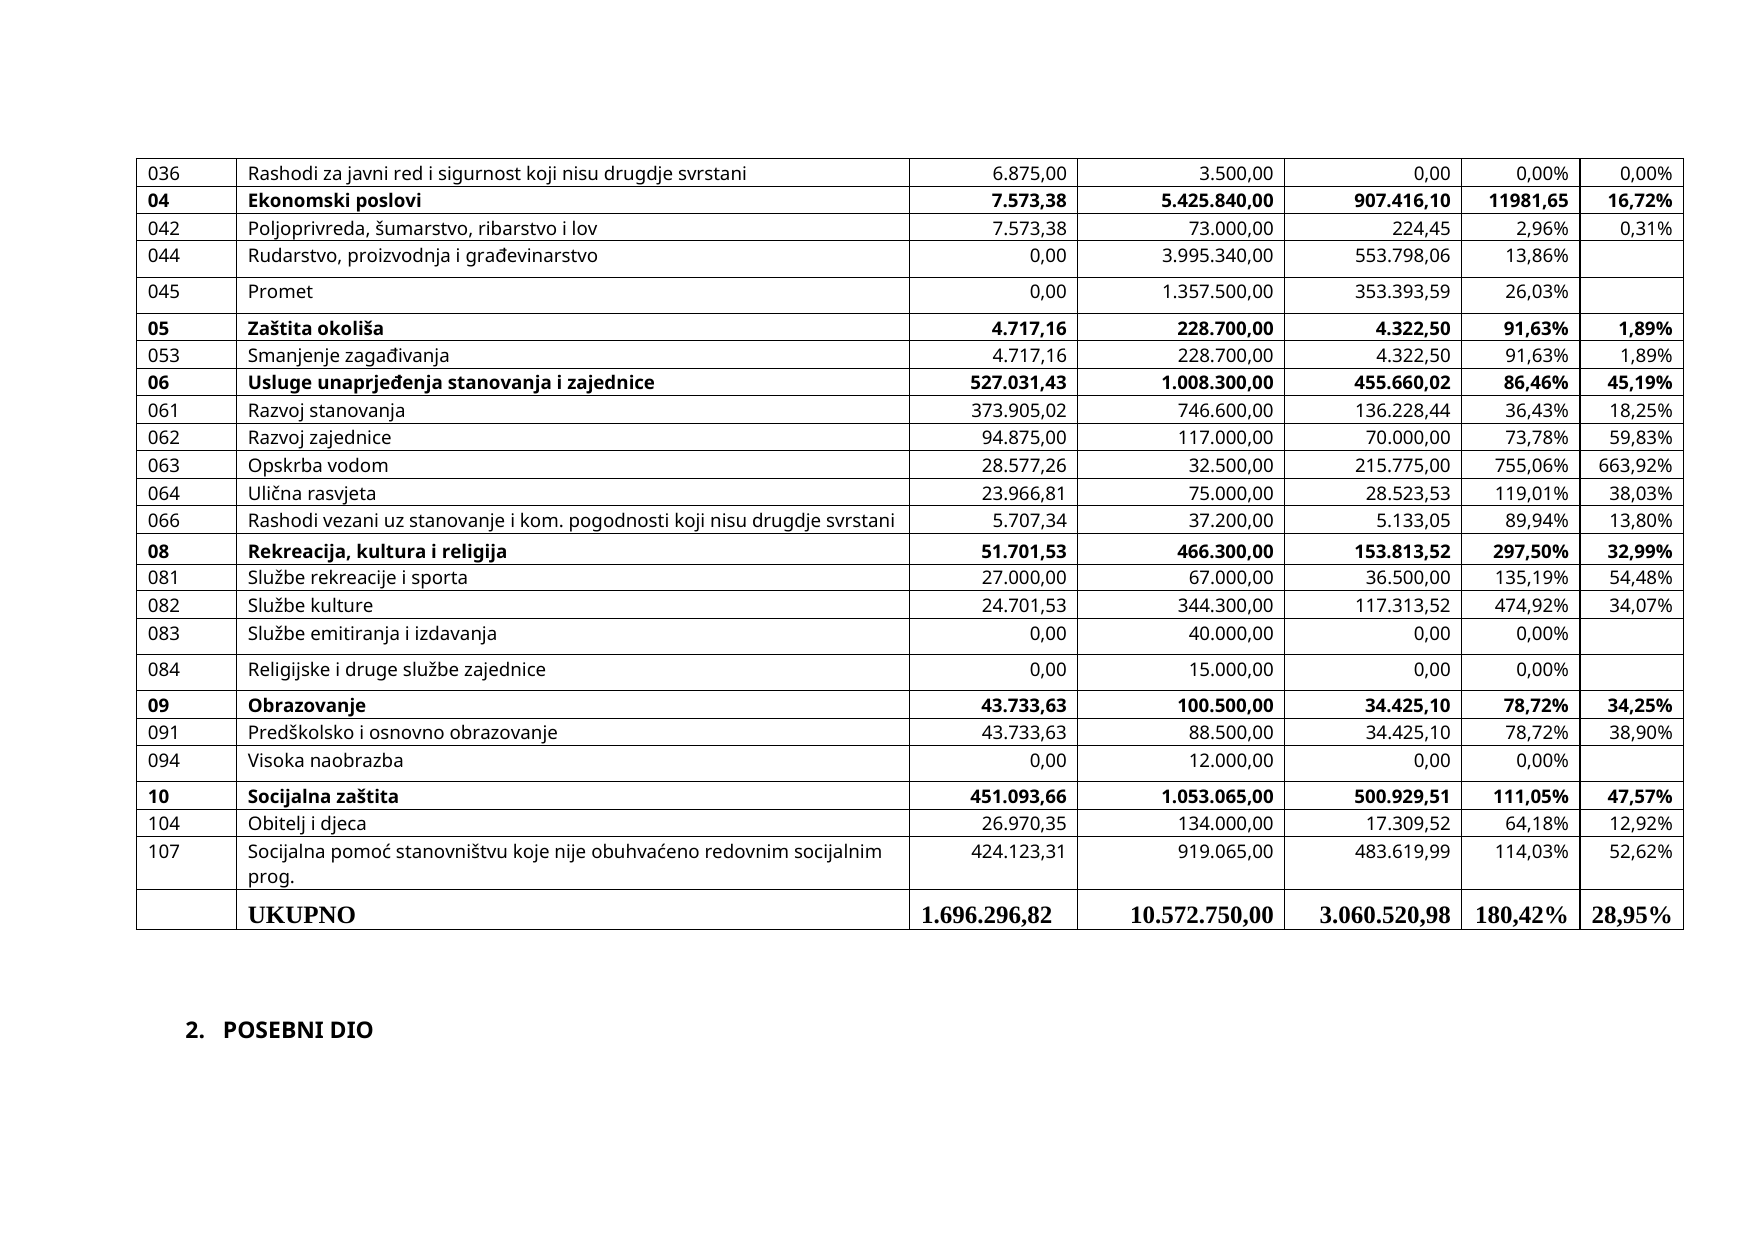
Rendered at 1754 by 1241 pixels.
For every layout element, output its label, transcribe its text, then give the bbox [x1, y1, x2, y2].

table_cell 36,43% [1462, 396, 1579, 422]
table_cell 500.929,51 [1285, 782, 1461, 809]
table_cell 114,03% [1462, 837, 1579, 889]
table_cell Razvoj zajednice [237, 424, 909, 450]
table_cell 32,99% [1581, 534, 1683, 564]
table_cell 1,89% [1581, 314, 1683, 340]
table_cell 6.875,00 [910, 159, 1077, 186]
table_cell Smanjenje zagađivanja [237, 341, 909, 368]
table_cell 17.309,52 [1285, 810, 1461, 836]
table_cell 474,92% [1462, 591, 1579, 618]
table_cell 51.701,53 [910, 534, 1077, 564]
table_cell 0,00 [1285, 619, 1461, 654]
table_cell 083 [137, 619, 236, 654]
table_cell Obitelj i djeca [237, 810, 909, 836]
table_cell 064 [137, 479, 236, 505]
table_cell 044 [137, 241, 236, 277]
table_cell Ekonomski poslovi [237, 187, 909, 213]
table_cell 053 [137, 341, 236, 368]
table_cell 062 [137, 424, 236, 450]
table_cell 424.123,31 [910, 837, 1077, 889]
table_cell 0,00% [1581, 159, 1683, 186]
table_cell 153.813,52 [1285, 534, 1461, 564]
table_cell 5.707,34 [910, 506, 1077, 533]
table_cell 081 [137, 565, 236, 590]
table_cell 228.700,00 [1078, 314, 1284, 340]
table_cell 23.966,81 [910, 479, 1077, 505]
table_cell 08 [137, 534, 236, 564]
table_cell 13,80% [1581, 506, 1683, 533]
table_cell 3.500,00 [1078, 159, 1284, 186]
table_cell 26,03% [1462, 278, 1579, 313]
table_cell 28,95% [1581, 890, 1683, 929]
table_cell 061 [137, 396, 236, 422]
table_cell 066 [137, 506, 236, 533]
table_cell [1581, 241, 1683, 277]
table_cell 28.523,53 [1285, 479, 1461, 505]
table_cell 7.573,38 [910, 214, 1077, 240]
table_cell 34,07% [1581, 591, 1683, 618]
table_cell 466.300,00 [1078, 534, 1284, 564]
table_cell 09 [137, 691, 236, 718]
table_cell 0,31% [1581, 214, 1683, 240]
table_cell 52,62% [1581, 837, 1683, 889]
table_cell 1,89% [1581, 341, 1683, 368]
table_cell 94.875,00 [910, 424, 1077, 450]
table_cell 27.000,00 [910, 565, 1077, 590]
table_cell 54,48% [1581, 565, 1683, 590]
table_cell 1.696.296,82 [910, 890, 1077, 929]
table_cell 451.093,66 [910, 782, 1077, 809]
table_cell 7.573,38 [910, 187, 1077, 213]
table_cell 107 [137, 837, 236, 889]
table_cell 12.000,00 [1078, 746, 1284, 781]
table_cell Opskrba vodom [237, 451, 909, 478]
table_cell 100.500,00 [1078, 691, 1284, 718]
table_cell 063 [137, 451, 236, 478]
table_cell 084 [137, 655, 236, 690]
table_cell Zaštita okoliša [237, 314, 909, 340]
table_cell Obrazovanje [237, 691, 909, 718]
table_cell 1.008.300,00 [1078, 369, 1284, 395]
table_cell 119,01% [1462, 479, 1579, 505]
table_cell 3.995.340,00 [1078, 241, 1284, 277]
table_cell 89,94% [1462, 506, 1579, 533]
table_cell Razvoj stanovanja [237, 396, 909, 422]
table_cell 117.313,52 [1285, 591, 1461, 618]
table_cell 553.798,06 [1285, 241, 1461, 277]
table_cell 0,00 [910, 278, 1077, 313]
table_cell 91,63% [1462, 314, 1579, 340]
table_cell 4.717,16 [910, 314, 1077, 340]
table_cell Promet [237, 278, 909, 313]
table_cell 0,00% [1462, 746, 1579, 781]
table_cell 4.717,16 [910, 341, 1077, 368]
table_cell 0,00 [910, 619, 1077, 654]
table_cell 0,00 [1285, 746, 1461, 781]
table_cell 34,25% [1581, 691, 1683, 718]
table_cell 26.970,35 [910, 810, 1077, 836]
table_cell 0,00 [910, 746, 1077, 781]
table_cell 0,00% [1462, 619, 1579, 654]
table_cell 43.733,63 [910, 719, 1077, 745]
table_cell 37.200,00 [1078, 506, 1284, 533]
table_cell 38,90% [1581, 719, 1683, 745]
table_cell Usluge unaprjeđenja stanovanja i zajednice [237, 369, 909, 395]
table_cell Visoka naobrazba [237, 746, 909, 781]
table_cell 59,83% [1581, 424, 1683, 450]
table_cell 24.701,53 [910, 591, 1077, 618]
list POSEBNI DIO [185, 1014, 1606, 1045]
table_cell 36.500,00 [1285, 565, 1461, 590]
table_cell 16,72% [1581, 187, 1683, 213]
table_cell 32.500,00 [1078, 451, 1284, 478]
table_cell 180,42% [1462, 890, 1579, 929]
table_cell 67.000,00 [1078, 565, 1284, 590]
table_cell [1581, 746, 1683, 781]
table_cell Socijalna zaštita [237, 782, 909, 809]
table_cell 091 [137, 719, 236, 745]
table_cell 12,92% [1581, 810, 1683, 836]
table_cell 228.700,00 [1078, 341, 1284, 368]
table_cell [1581, 278, 1683, 313]
table_cell Religijske i druge službe zajednice [237, 655, 909, 690]
table_cell Predškolsko i osnovno obrazovanje [237, 719, 909, 745]
table_cell 43.733,63 [910, 691, 1077, 718]
table_cell [1581, 655, 1683, 690]
table_cell [137, 890, 236, 929]
table_cell 70.000,00 [1285, 424, 1461, 450]
table_cell 10.572.750,00 [1078, 890, 1284, 929]
table_cell 78,72% [1462, 691, 1579, 718]
table_cell 06 [137, 369, 236, 395]
table_cell 91,63% [1462, 341, 1579, 368]
table_cell 135,19% [1462, 565, 1579, 590]
table_cell 28.577,26 [910, 451, 1077, 478]
table_cell 746.600,00 [1078, 396, 1284, 422]
table_cell 47,57% [1581, 782, 1683, 809]
table_cell 11981,65 [1462, 187, 1579, 213]
table_cell 353.393,59 [1285, 278, 1461, 313]
table_cell 907.416,10 [1285, 187, 1461, 213]
table_cell 136.228,44 [1285, 396, 1461, 422]
table_cell 455.660,02 [1285, 369, 1461, 395]
table_cell 15.000,00 [1078, 655, 1284, 690]
table_cell 3.060.520,98 [1285, 890, 1461, 929]
table_cell 13,86% [1462, 241, 1579, 277]
table_cell 0,00 [1285, 655, 1461, 690]
table_cell 38,03% [1581, 479, 1683, 505]
table_cell 73,78% [1462, 424, 1579, 450]
table_cell Rashodi za javni red i sigurnost koji nisu drugdje svrstani [237, 159, 909, 186]
table_cell 045 [137, 278, 236, 313]
table_cell 919.065,00 [1078, 837, 1284, 889]
table_cell 4.322,50 [1285, 314, 1461, 340]
table_cell 215.775,00 [1285, 451, 1461, 478]
table_cell 73.000,00 [1078, 214, 1284, 240]
table_cell 042 [137, 214, 236, 240]
table_cell 86,46% [1462, 369, 1579, 395]
table_cell 527.031,43 [910, 369, 1077, 395]
table_cell 18,25% [1581, 396, 1683, 422]
table_cell 755,06% [1462, 451, 1579, 478]
table_cell 0,00 [910, 655, 1077, 690]
table_cell 2,96% [1462, 214, 1579, 240]
table_cell Rashodi vezani uz stanovanje i kom. pogodnosti koji nisu drugdje svrstani [237, 506, 909, 533]
table_cell 1.357.500,00 [1078, 278, 1284, 313]
table_cell 34.425,10 [1285, 691, 1461, 718]
table_cell 297,50% [1462, 534, 1579, 564]
table_cell Rudarstvo, proizvodnja i građevinarstvo [237, 241, 909, 277]
table_cell 1.053.065,00 [1078, 782, 1284, 809]
table_cell 45,19% [1581, 369, 1683, 395]
table_cell 88.500,00 [1078, 719, 1284, 745]
table_cell 10 [137, 782, 236, 809]
table_cell Rekreacija, kultura i religija [237, 534, 909, 564]
table_cell 094 [137, 746, 236, 781]
table_cell UKUPNO [237, 890, 909, 929]
table_cell 04 [137, 187, 236, 213]
table_cell 104 [137, 810, 236, 836]
table_cell 0,00 [910, 241, 1077, 277]
table_cell 40.000,00 [1078, 619, 1284, 654]
table_cell 05 [137, 314, 236, 340]
table_cell Ulična rasvjeta [237, 479, 909, 505]
table_cell Službe emitiranja i izdavanja [237, 619, 909, 654]
table_cell 134.000,00 [1078, 810, 1284, 836]
table_cell 5.133,05 [1285, 506, 1461, 533]
table_cell 0,00 [1285, 159, 1461, 186]
table_cell Službe rekreacije i sporta [237, 565, 909, 590]
table_cell 224,45 [1285, 214, 1461, 240]
table_cell 036 [137, 159, 236, 186]
table_cell [1581, 619, 1683, 654]
table_cell 117.000,00 [1078, 424, 1284, 450]
table_cell Službe kulture [237, 591, 909, 618]
table_cell 0,00% [1462, 159, 1579, 186]
table_cell Socijalna pomoć stanovništvu koje nije obuhvaćeno redovnim socijalnim prog. [237, 837, 909, 889]
table_cell 483.619,99 [1285, 837, 1461, 889]
table_cell 0,00% [1462, 655, 1579, 690]
table_cell 34.425,10 [1285, 719, 1461, 745]
table_cell 64,18% [1462, 810, 1579, 836]
table_cell 111,05% [1462, 782, 1579, 809]
table_cell 5.425.840,00 [1078, 187, 1284, 213]
table_cell 082 [137, 591, 236, 618]
table_cell 4.322,50 [1285, 341, 1461, 368]
table_cell Poljoprivreda, šumarstvo, ribarstvo i lov [237, 214, 909, 240]
table_cell 344.300,00 [1078, 591, 1284, 618]
table_cell 373.905,02 [910, 396, 1077, 422]
table_cell 78,72% [1462, 719, 1579, 745]
table_cell 75.000,00 [1078, 479, 1284, 505]
table_cell 663,92% [1581, 451, 1683, 478]
